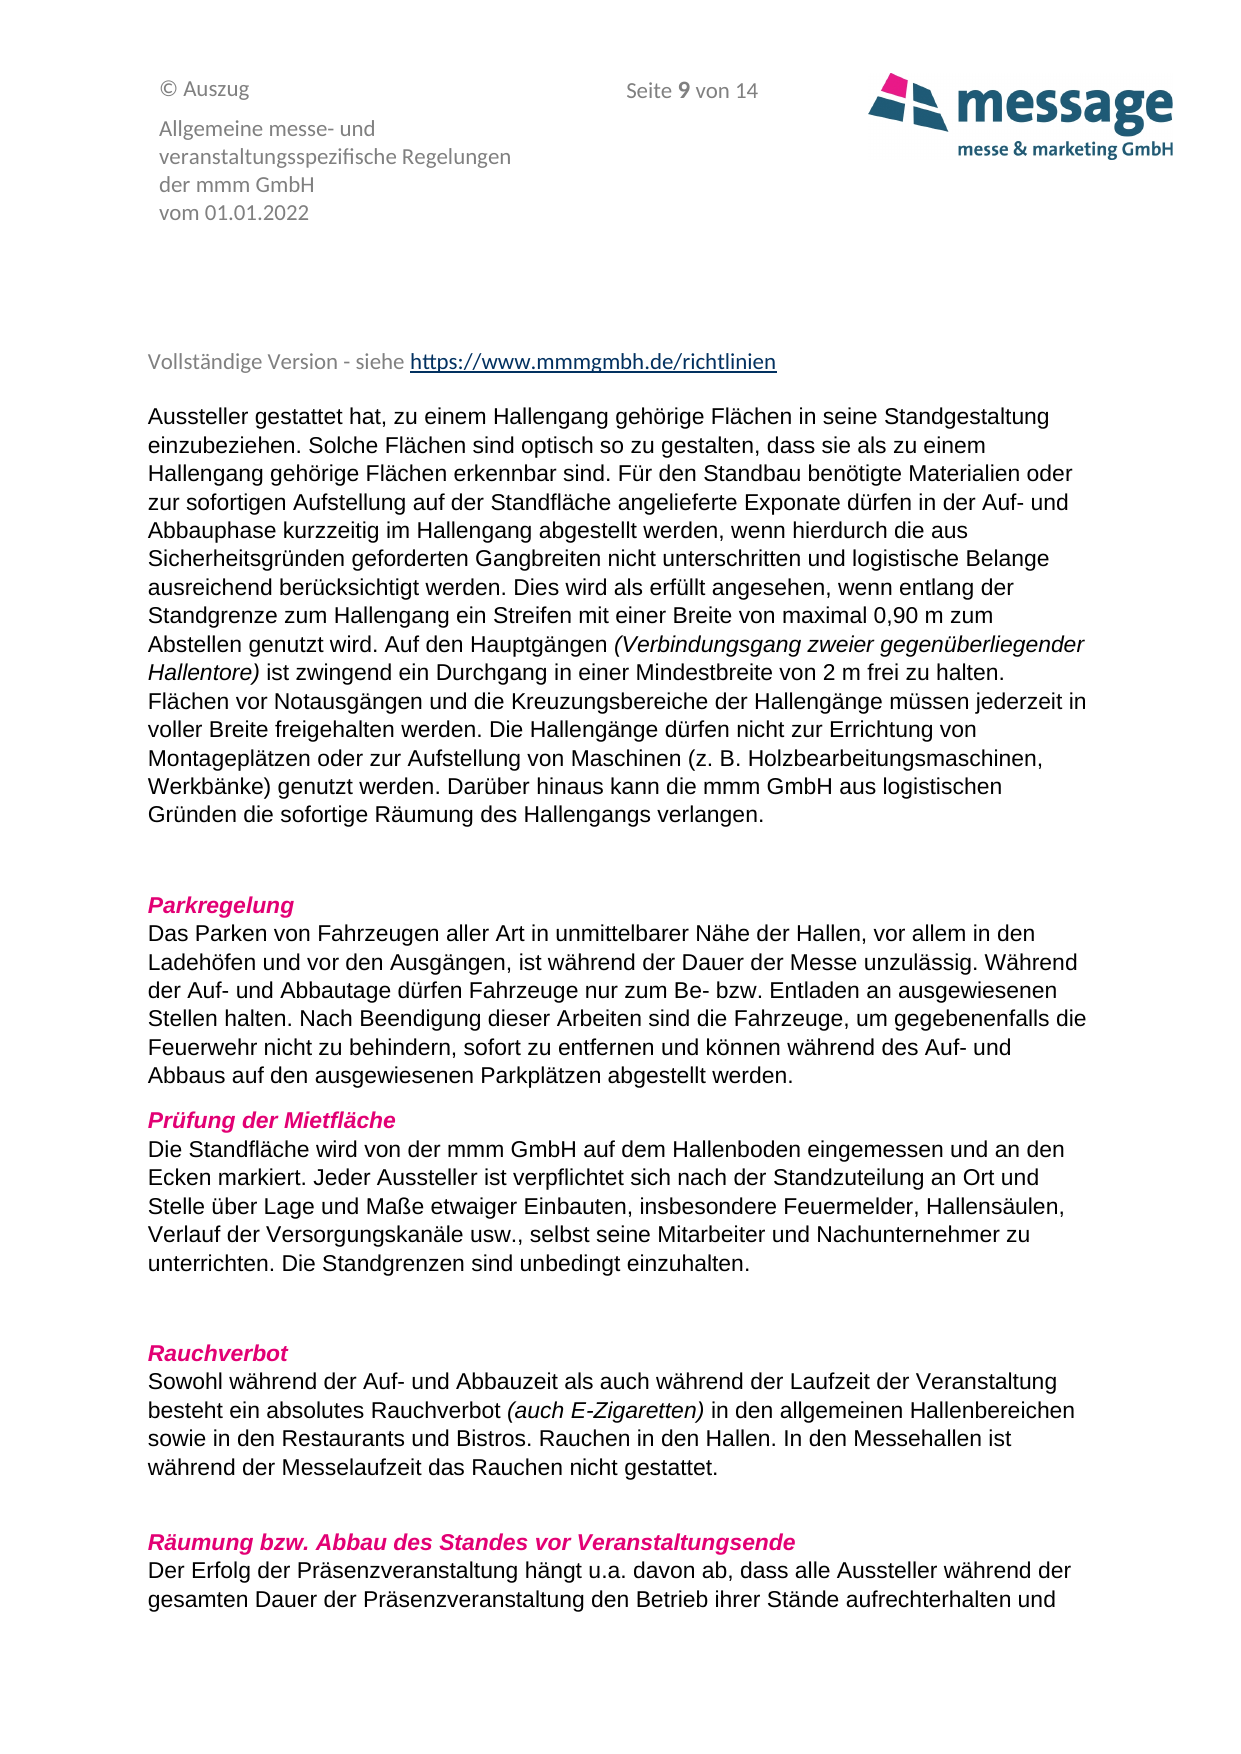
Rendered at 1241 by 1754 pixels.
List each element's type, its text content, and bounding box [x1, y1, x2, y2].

text Rauchverbot Sowohl während der Auf- und Abbauzeit als auch während der Laufzeit der Veranstaltung besteht ein absolutes Rauchverbot (auch E-Zigaretten) in den allgemeinen Hallenbereichen sowie in den Restaurants und Bistros. Rauchen in den Hallen. In den Messehallen ist während der Messelaufzeit das Rauchen nicht gestattet. [148, 1340, 1093, 1510]
text Prüfung der Mietfläche Die Standfläche wird von der mmm GmbH auf dem Hallenboden eingemessen und an den Ecken markiert. Jeder Aussteller ist verpflichtet sich nach der Standzuteilung an Ort und Stelle über Lage und Maße etwaiger Einbauten, insbesondere Feuermelder, Hallensäulen, Verlauf der Versorgungskanäle usw., selbst seine Mitarbeiter und Nachunternehmer zu unterrichten. Die Standgrenzen sind unbedingt einzuhalten. [148, 1107, 1093, 1276]
picture [868, 73, 1173, 160]
text Parkregelung Das Parken von Fahrzeugen aller Art in unmittelbarer Nähe der Hallen, vor allem in den Ladehöfen und vor den Ausgängen, ist während der Dauer der Messe unzulässig. Während der Auf- und Abbautage dürfen Fahrzeuge nur zum Be- bzw. Entladen an ausgewiesenen Stellen halten. Nach Beendigung dieser Arbeiten sind die Fahrzeuge, um gegebenenfalls die Feuerwehr nicht zu behindern, sofort zu entfernen und können während des Auf- und Abbaus auf den ausgewiesenen Parkplätzen abgestellt werden. [148, 892, 1093, 1088]
